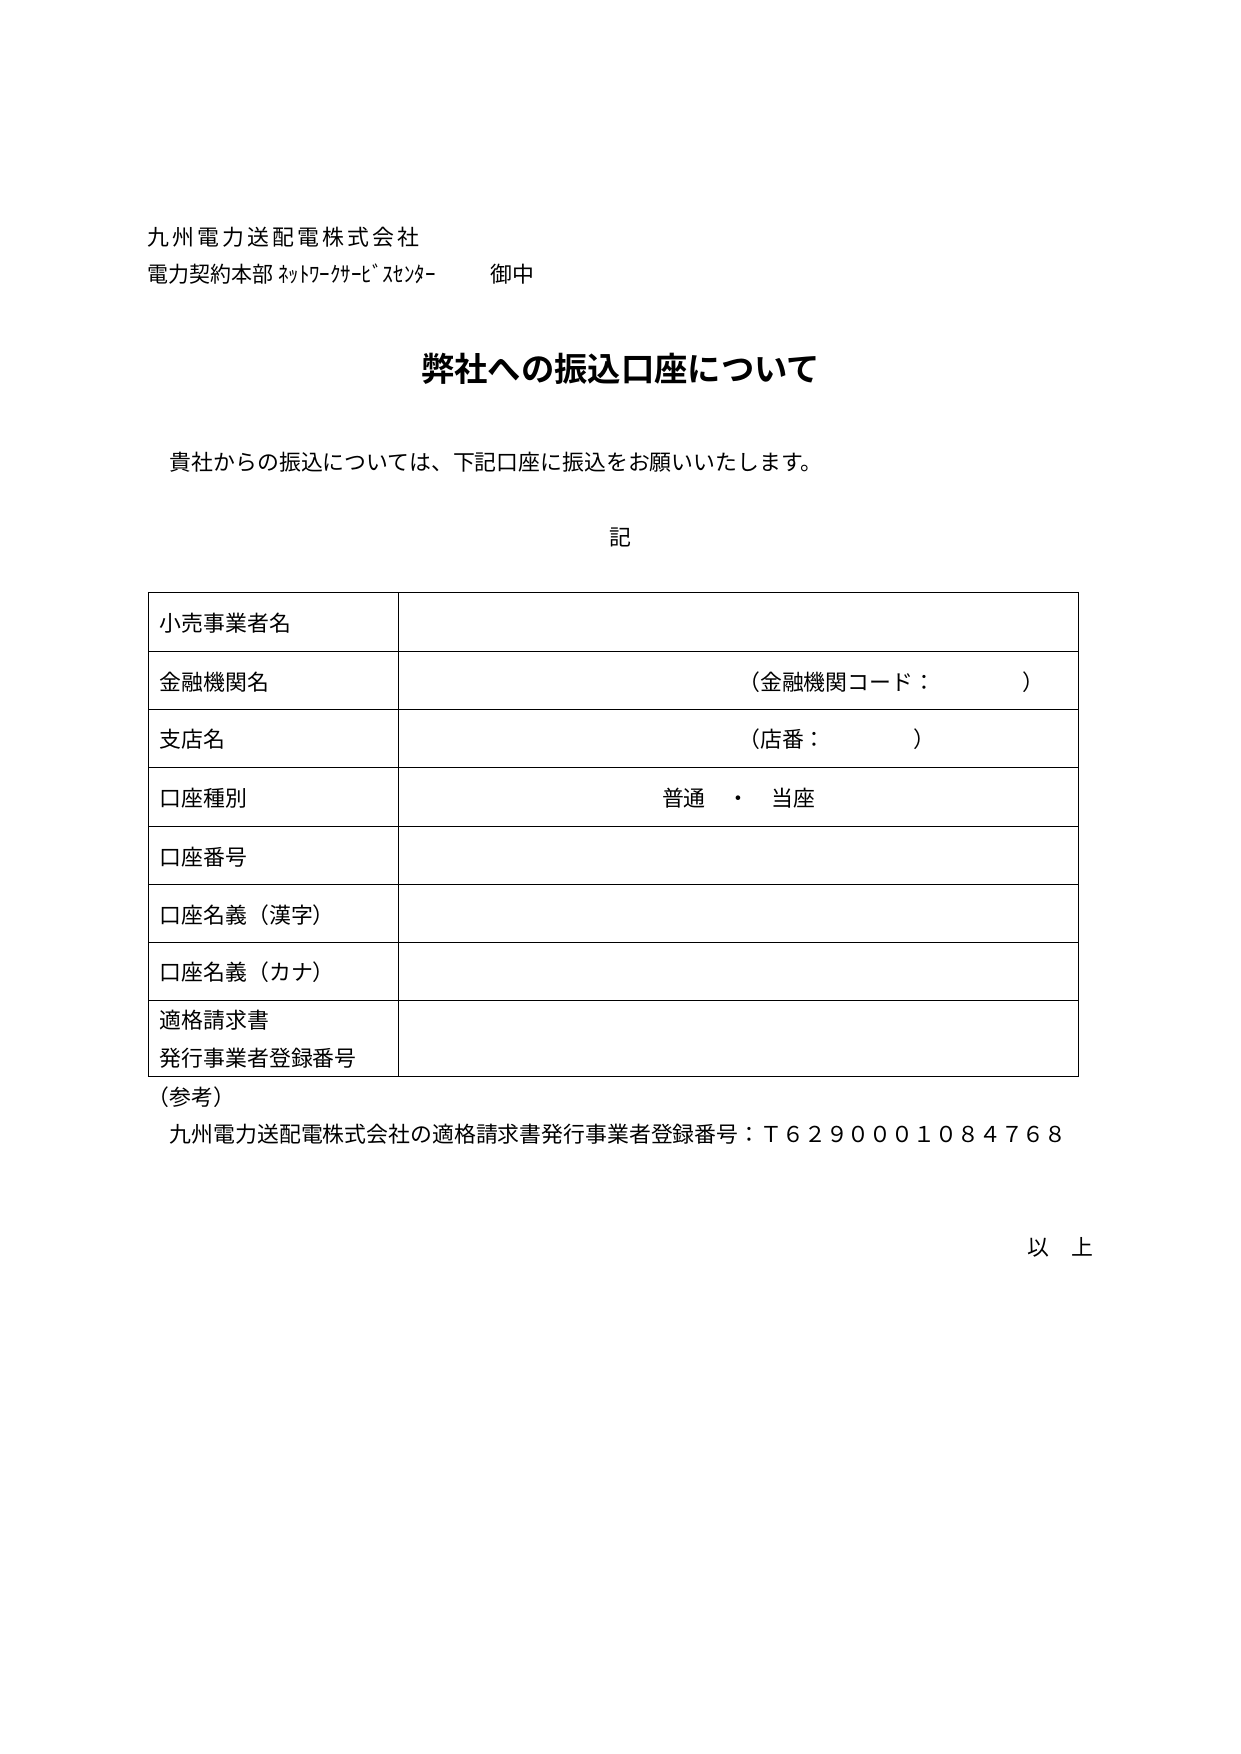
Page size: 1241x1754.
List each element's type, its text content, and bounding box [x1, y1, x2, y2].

table_header [399, 593, 1078, 651]
text （参考） [148, 1077, 1093, 1114]
table_cell [399, 827, 1078, 884]
table_cell 口座名義（漢字） [149, 885, 398, 942]
text 貴社からの振込については、下記口座に振込をお願いいたします。 [148, 442, 1093, 479]
text 以 上 [148, 1227, 1093, 1264]
table_cell 口座種別 [149, 768, 398, 826]
table_cell 支店名 [149, 710, 398, 767]
table_cell （店番： ） [399, 710, 1078, 767]
table_cell 普通 ・ 当座 [399, 768, 1078, 826]
table_cell 口座番号 [149, 827, 398, 884]
text 九州電力送配電株式会社 [148, 217, 1093, 254]
text 九州電力送配電株式会社の適格請求書発行事業者登録番号：Ｔ６２９０００１０８４７６８ [148, 1114, 1093, 1152]
table_cell 金融機関名 [149, 652, 398, 708]
table_cell 口座名義（カナ） [149, 943, 398, 999]
table_cell [399, 943, 1078, 999]
table_cell [399, 885, 1078, 942]
text 弊社への振込口座について [148, 329, 1093, 404]
table_cell （金融機関コード： ） [399, 652, 1078, 708]
text 電力契約本部 ﾈｯﾄﾜｰｸｻｰﾋﾞｽｾﾝﾀｰ 御中 [148, 254, 1093, 292]
table_cell [399, 1001, 1078, 1076]
subtitle 記 [148, 517, 1093, 554]
table_header 小売事業者名 [149, 593, 398, 651]
table_cell 適格請求書 発行事業者登録番号 [149, 1001, 398, 1076]
